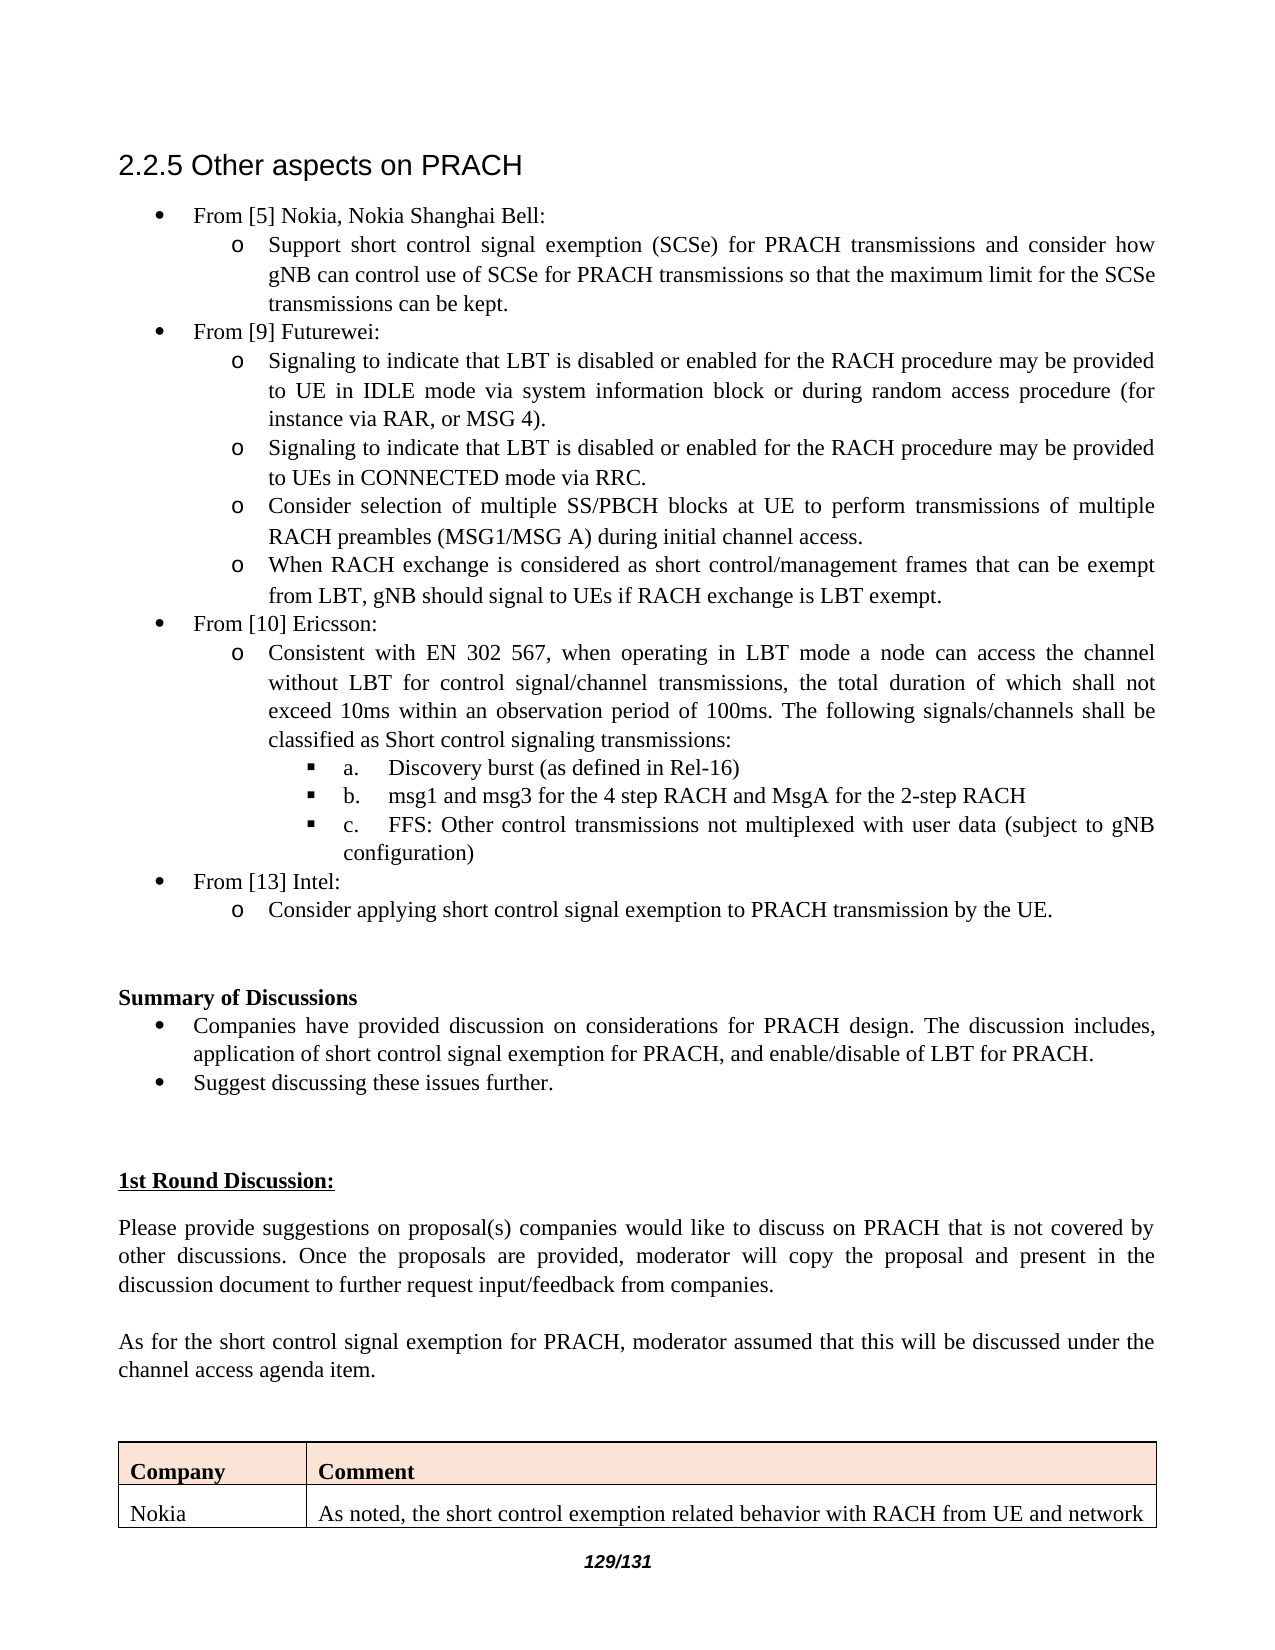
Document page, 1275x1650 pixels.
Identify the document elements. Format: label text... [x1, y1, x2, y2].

text Summary of Discussions [118, 984, 1157, 1010]
list When RACH exchange is considered as short control/management frames that can be exempt from LBT, gNB should signal to UEs if RACH exchange is LBT exempt. [231, 551, 1157, 608]
list Consider selection of multiple SS/PBCH blocks at UE to perform transmissions of multiple RACH preambles (MSG1/MSG A) during initial channel access. [231, 493, 1157, 549]
list Suggest discussing these issues further. [156, 1069, 1157, 1095]
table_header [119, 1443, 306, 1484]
list a. Discovery burst (as defined in Rel-16) [306, 754, 1157, 781]
list Support short control signal exemption (SCSe) for PRACH transmissions and consider how gNB can control use of SCSe for PRACH transmissions so that the maximum limit for the SCSe transmissions can be kept. [231, 231, 1157, 316]
list From [10] Ericsson: [156, 610, 1157, 636]
list From [13] Intel: [156, 868, 1157, 894]
list b. msg1 and msg3 for the 4 step RACH and MsgA for the 2-step RACH [306, 783, 1157, 809]
subtitle 1st Round Discussion: [118, 1167, 1157, 1193]
list Signaling to indicate that LBT is disabled or enabled for the RACH procedure may be provided to UE in IDLE mode via system information block or during random access procedure (for instance via RAR, or MSG 4). [231, 347, 1157, 432]
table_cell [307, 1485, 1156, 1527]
list Signaling to indicate that LBT is disabled or enabled for the RACH procedure may be provided to UEs in CONNECTED mode via RRC. [231, 434, 1157, 491]
list From [9] Futurewei: [156, 318, 1157, 344]
list Consistent with EN 302 567, when operating in LBT mode a node can access the channel without LBT for control signal/channel transmissions, the total duration of which shall not exceed 10ms within an observation period of 100ms. The following signals/channels shall be classified as Short control signaling transmissions: [231, 638, 1157, 752]
list From [5] Nokia, Nokia Shanghai Bell: [156, 203, 1157, 229]
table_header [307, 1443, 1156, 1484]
text Please provide suggestions on proposal(s) companies would like to discuss on PRACH that is not covered by other discussions. Once the proposals are provided, moderator will copy the proposal and present in the discussion document to further request input/feedback from companies. [118, 1214, 1157, 1297]
list c. FFS: Other control transmissions not multiplexed with user data (subject to gNB configuration) [306, 811, 1157, 866]
text As for the short control signal exemption for PRACH, moderator assumed that this will be discussed under the channel access agenda item. [118, 1328, 1157, 1382]
list Consider applying short control signal exemption to PRACH transmission by the UE. [231, 896, 1157, 924]
subtitle 2.2.5 Other aspects on PRACH [118, 148, 1157, 181]
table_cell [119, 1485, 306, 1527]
list Companies have provided discussion on considerations for PRACH design. The discussion includes, application of short control signal exemption for PRACH, and enable/disable of LBT for PRACH. [156, 1012, 1157, 1067]
